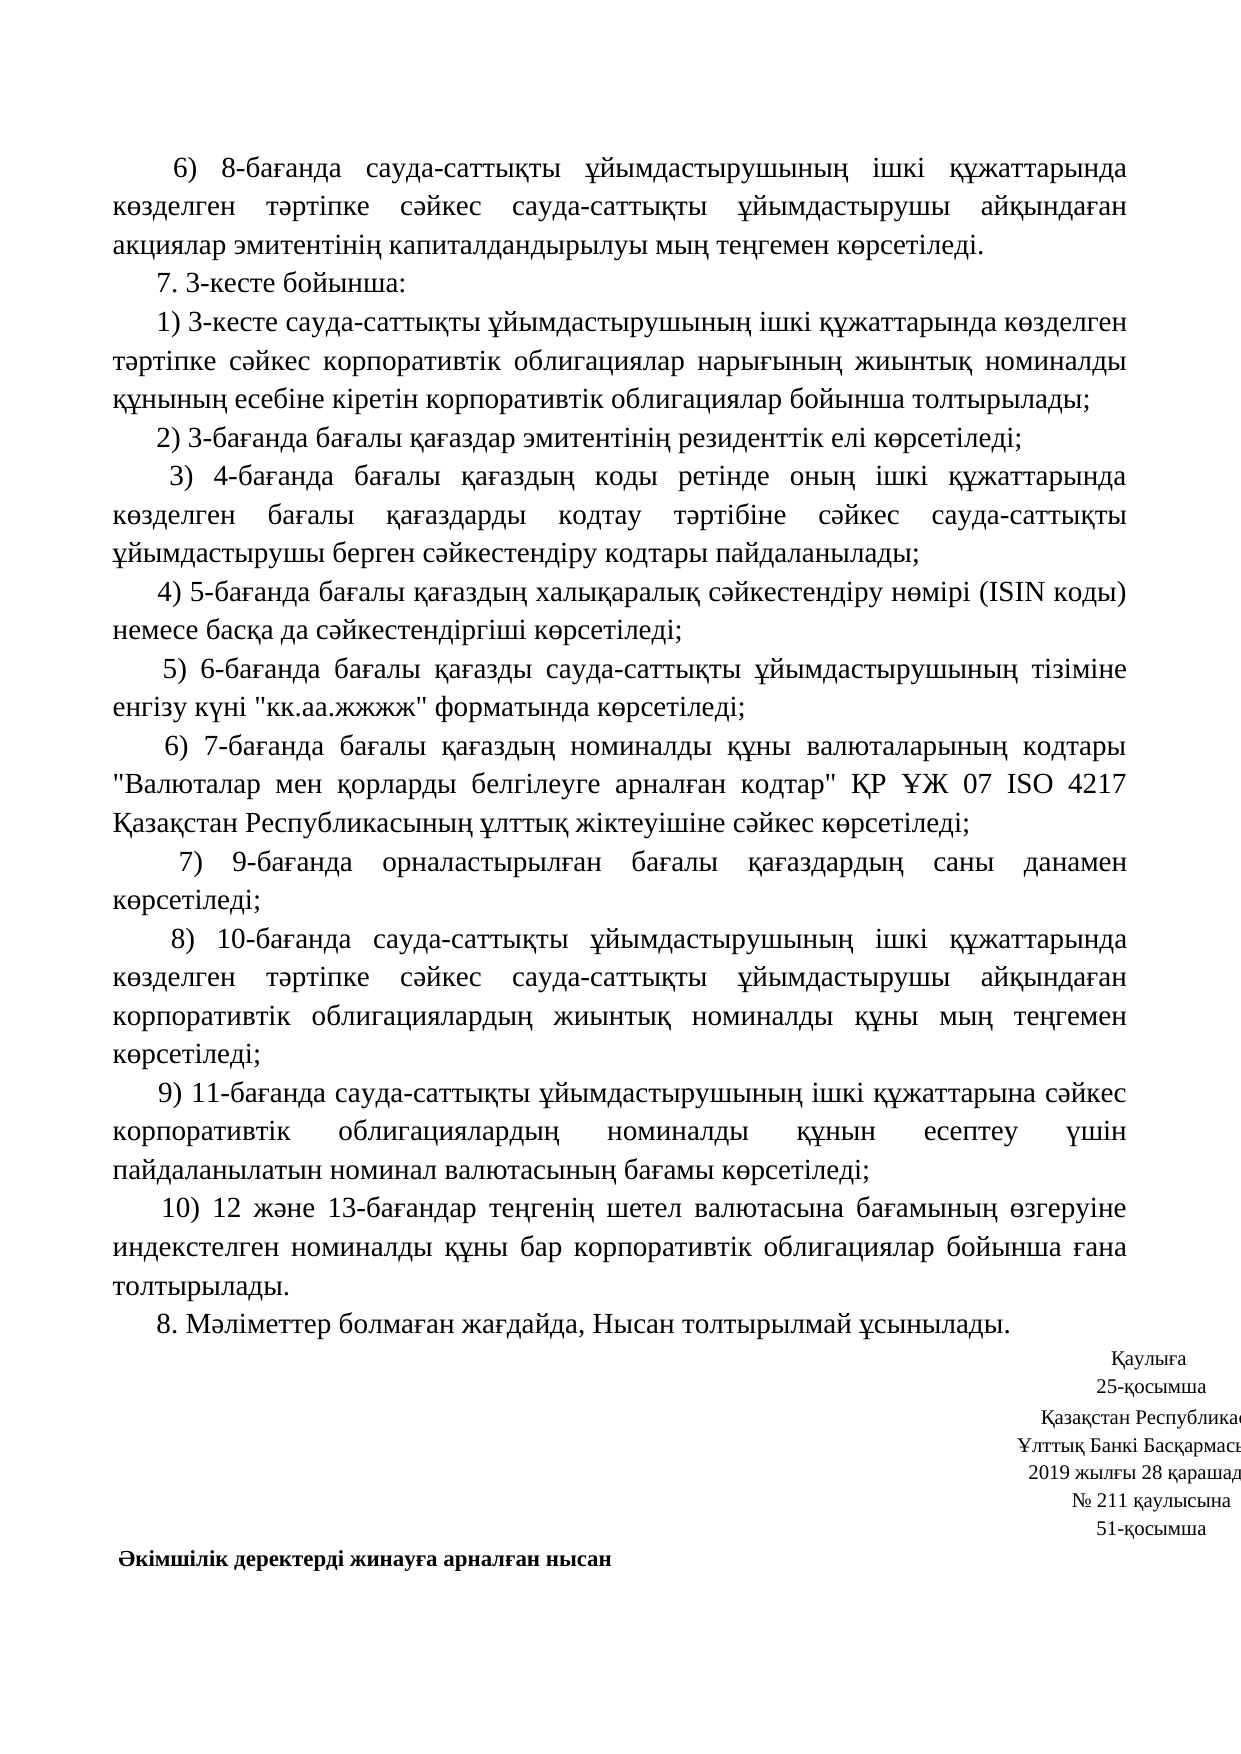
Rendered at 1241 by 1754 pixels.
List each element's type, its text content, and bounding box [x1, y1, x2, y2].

text Әкімшілік деректерді жинауға арналған нысан [112, 1545, 1128, 1571]
text 7. 3-кесте бойынша: [112, 266, 1128, 299]
text 6) 8-бағанда сауда-саттықты ұйымдастырушының ішкі құжаттарында көзделген тәртіпке сәйкес сауда-саттықты ұйымдастырушы айқындаған акциялар эмитентінің капиталдандырылуы мың теңгемен көрсетіледі. [112, 150, 1128, 261]
text 7) 9-бағанда орналастырылған бағалы қағаздардың саны данамен көрсетіледі; [112, 844, 1128, 916]
text 3) 4-бағанда бағалы қағаздың коды ретінде оның ішкі құжаттарында көзделген бағалы қағаздарды кодтау тәртібіне сәйкес сауда-саттықты ұйымдастырушы берген сәйкестендіру кодтары пайдаланылады; [112, 458, 1128, 569]
text 9) 11-бағанда сауда-саттықты ұйымдастырушының ішкі құжаттарына сәйкес корпоративтік облигациялардың номиналды құнын есептеу үшін пайдаланылатын номинал валютасының бағамы көрсетіледі; [112, 1075, 1128, 1186]
text 8) 10-бағанда сауда-саттықты ұйымдастырушының ішкі құжаттарында көзделген тәртіпке сәйкес сауда-саттықты ұйымдастырушы айқындаған корпоративтік облигациялардың жиынтық номиналды құны мың теңгемен көрсетіледі; [112, 921, 1128, 1070]
text 10) 12 және 13-бағандар теңгенің шетел валютасына бағамының өзгеруіне индекстелген номиналды құны бар корпоративтік облигациялар бойынша ғана толтырылады. [112, 1191, 1128, 1301]
text 2) 3-бағанда бағалы қағаздар эмитентінің резиденттік елі көрсетіледі; [112, 420, 1128, 453]
text 1) 3-кесте сауда-саттықты ұйымдастырушының ішкі құжаттарында көзделген тәртіпке сәйкес корпоративтік облигациялар нарығының жиынтық номиналды құнының есебіне кіретін корпоративтік облигациялар бойынша толтырылады; [112, 304, 1128, 415]
text 8. Мәліметтер болмаған жағдайда, Нысан толтырылмай ұсынылады. [112, 1306, 1128, 1340]
text 4) 5-бағанда бағалы қағаздың халықаралық сәйкестендіру нөмірі (ISIN коды) немесе басқа да сәйкестендіргіші көрсетіледі; [112, 574, 1128, 646]
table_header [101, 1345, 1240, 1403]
text 5) 6-бағанда бағалы қағазды сауда-саттықты ұйымдастырушының тізіміне енгізу күні "кк.аа.жжжж" форматында көрсетіледі; [112, 651, 1128, 723]
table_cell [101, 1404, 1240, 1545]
text 6) 7-бағанда бағалы қағаздың номиналды құны валюталарының кодтары "Валюталар мен қорларды белгілеуге арналған кодтар" ҚР ҰЖ 07 ISO 4217 Қазақстан Республикасының ұлттық жіктеуішіне сәйкес көрсетіледі; [112, 728, 1128, 839]
